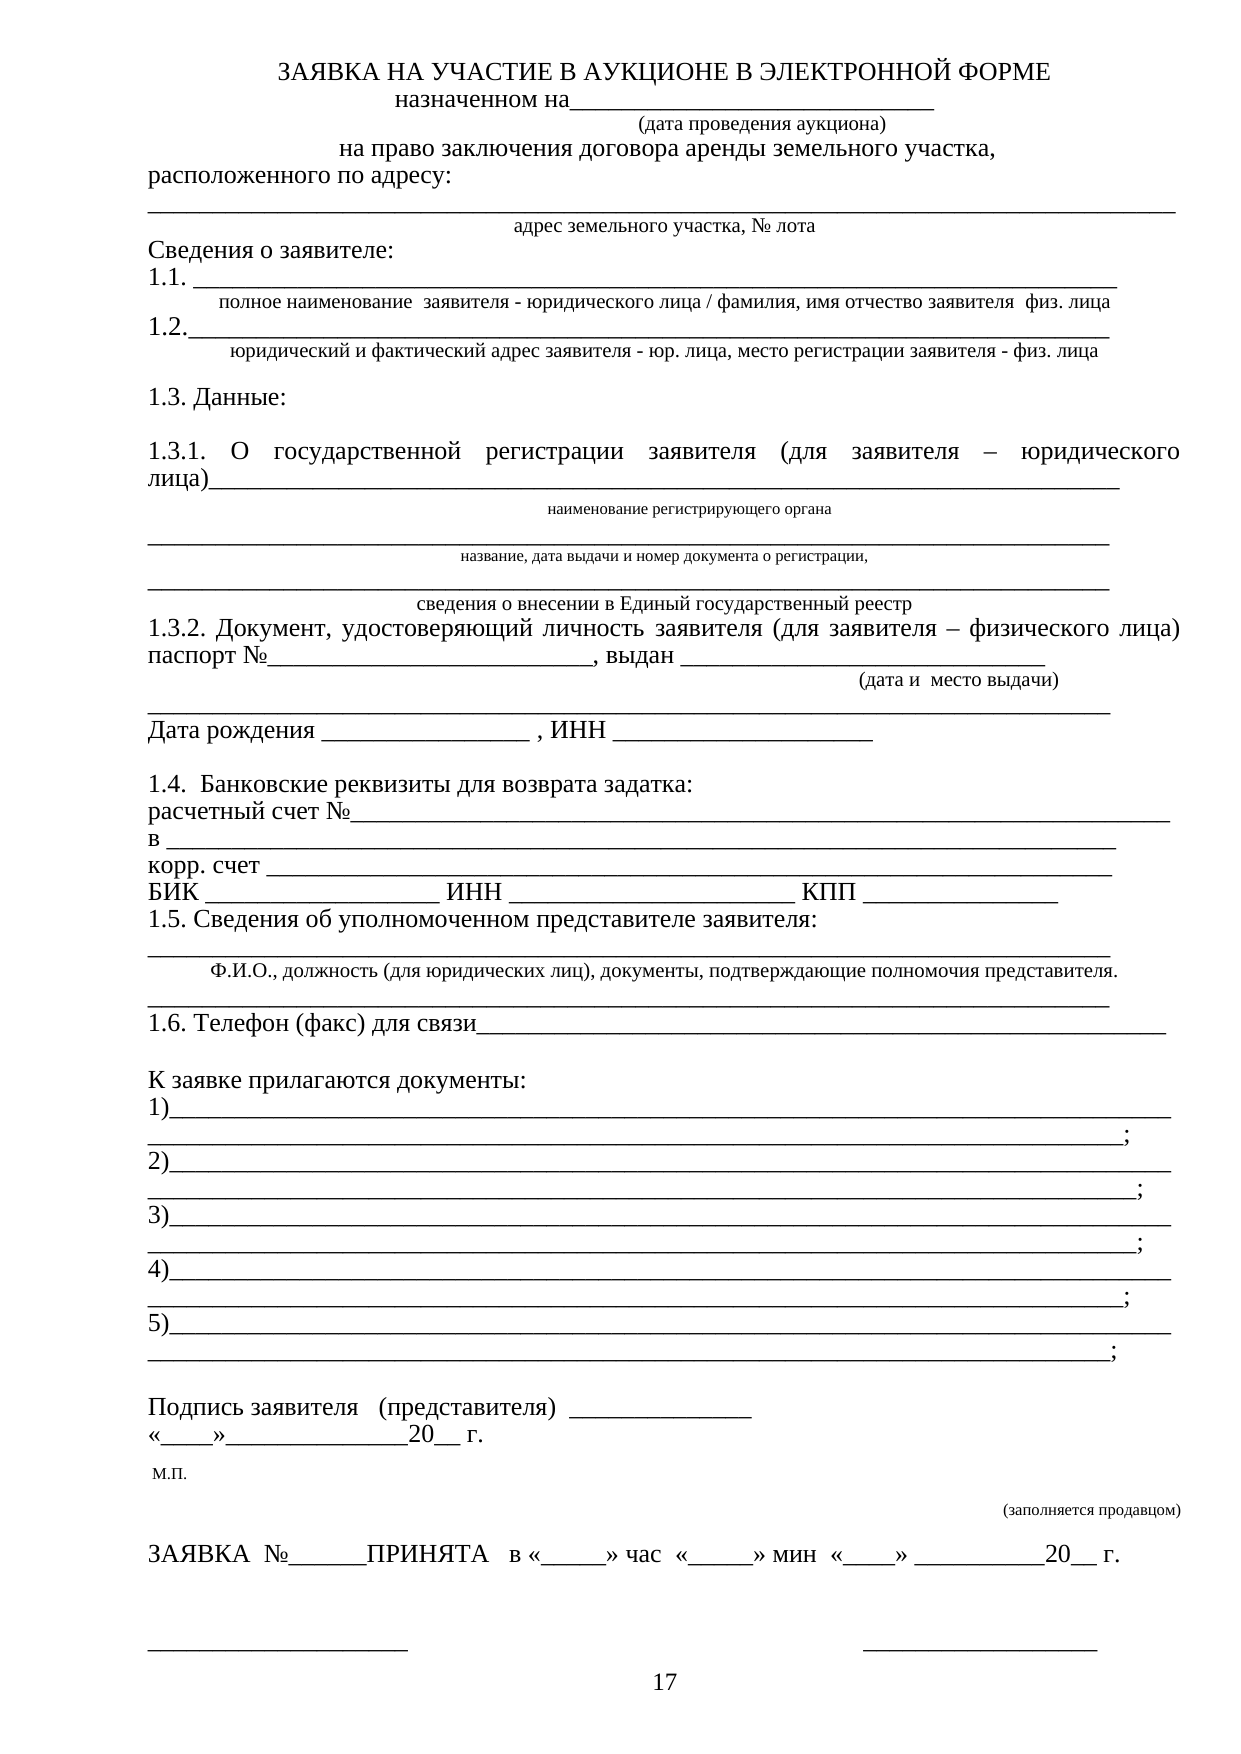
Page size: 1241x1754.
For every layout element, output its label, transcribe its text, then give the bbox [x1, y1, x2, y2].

text в _________________________________________________________________________ [148, 825, 1181, 852]
text 1.4. Банковские реквизиты для возврата задатка: [148, 771, 1181, 798]
text 1.3.1. О государственной регистрации заявителя (для заявителя – юридического лица)______________________________________________________________________ [148, 438, 1181, 492]
text Ф.И.О., должность (для юридических лиц), документы, подтверждающие полномочия представителя. [148, 960, 1181, 982]
text 4)________________________________________________________________________________________________________________________________________________________; [148, 1256, 1181, 1310]
text БИК __________________ ИНН ______________________ КПП _______________ [148, 879, 1181, 906]
text назначенном на____________________________ [148, 86, 1181, 113]
text на право заключения договора аренды земельного участка, [148, 134, 1181, 162]
text 1.5. Сведения об уполномоченном представителе заявителя: [148, 906, 1181, 933]
text (дата проведения аукциона) [148, 113, 1181, 134]
text 1.1. _______________________________________________________________________ [148, 264, 1181, 291]
text расположенного по адресу: _______________________________________________________________________________ [148, 162, 1181, 216]
text 5)_______________________________________________________________________________________________________________________________________________________; [148, 1310, 1181, 1364]
text Сведения о заявителе: [148, 237, 1181, 264]
text 1.3. Данные: [148, 384, 1181, 411]
text ____________________ __________________ [148, 1627, 1181, 1654]
text Дата рождения ________________ , ИНН ____________________ [148, 717, 1181, 744]
text название, дата выдачи и номер документа о регистрации, [148, 548, 1181, 565]
text _______________________________________________________________________ [148, 982, 1181, 1010]
text 1.3.2. Документ, удостоверяющий личность заявителя (для заявителя – физического лица) паспорт №_________________________, выдан ____________________________ [148, 615, 1181, 669]
text корр. счет _________________________________________________________________ [148, 852, 1181, 879]
text наименование регистрирующего органа [148, 492, 1181, 520]
text Подпись заявителя (представителя) ______________ «____»______________20__ г. [148, 1394, 1181, 1448]
text адрес земельного участка, № лота [148, 216, 1181, 237]
text К заявке прилагаются документы: 1)________________________________________________________________________________________________________________________________________________________; [148, 1067, 1181, 1148]
text (заполняется продавцом) [148, 1502, 1181, 1519]
text _______________________________________________________________________ [148, 520, 1181, 548]
text 2)_________________________________________________________________________________________________________________________________________________________; [148, 1148, 1181, 1202]
text расчетный счет №_______________________________________________________________ [148, 798, 1181, 825]
text ЗАЯВКА НА УЧАСТИЕ В АУКЦИОНЕ В ЭЛЕКТРОННОЙ ФОРМЕ [148, 59, 1181, 86]
text (дата и место выдачи) [148, 669, 1181, 690]
text __________________________________________________________________________ [148, 690, 1181, 717]
text 1.6. Телефон (факс) для связи_____________________________________________________ [148, 1010, 1181, 1037]
text _______________________________________________________________________ [148, 565, 1181, 593]
text полное наименование заявителя - юридического лица / фамилия, имя отчество заявителя физ. лица [148, 291, 1181, 313]
text 1.2.____________________________________________________________________ [148, 313, 1181, 341]
text М.П. [148, 1465, 1181, 1482]
text ЗАЯВКА №______ПРИНЯТА в «_____» час «_____» мин «____» __________20__ г. [148, 1540, 1181, 1567]
text __________________________________________________________________________ [148, 933, 1181, 960]
text 3)_________________________________________________________________________________________________________________________________________________________; [148, 1202, 1181, 1256]
text сведения о внесении в Единый государственный реестр [148, 593, 1181, 615]
text юридический и фактический адрес заявителя - юр. лица, место регистрации заявителя - физ. лица [148, 341, 1181, 362]
